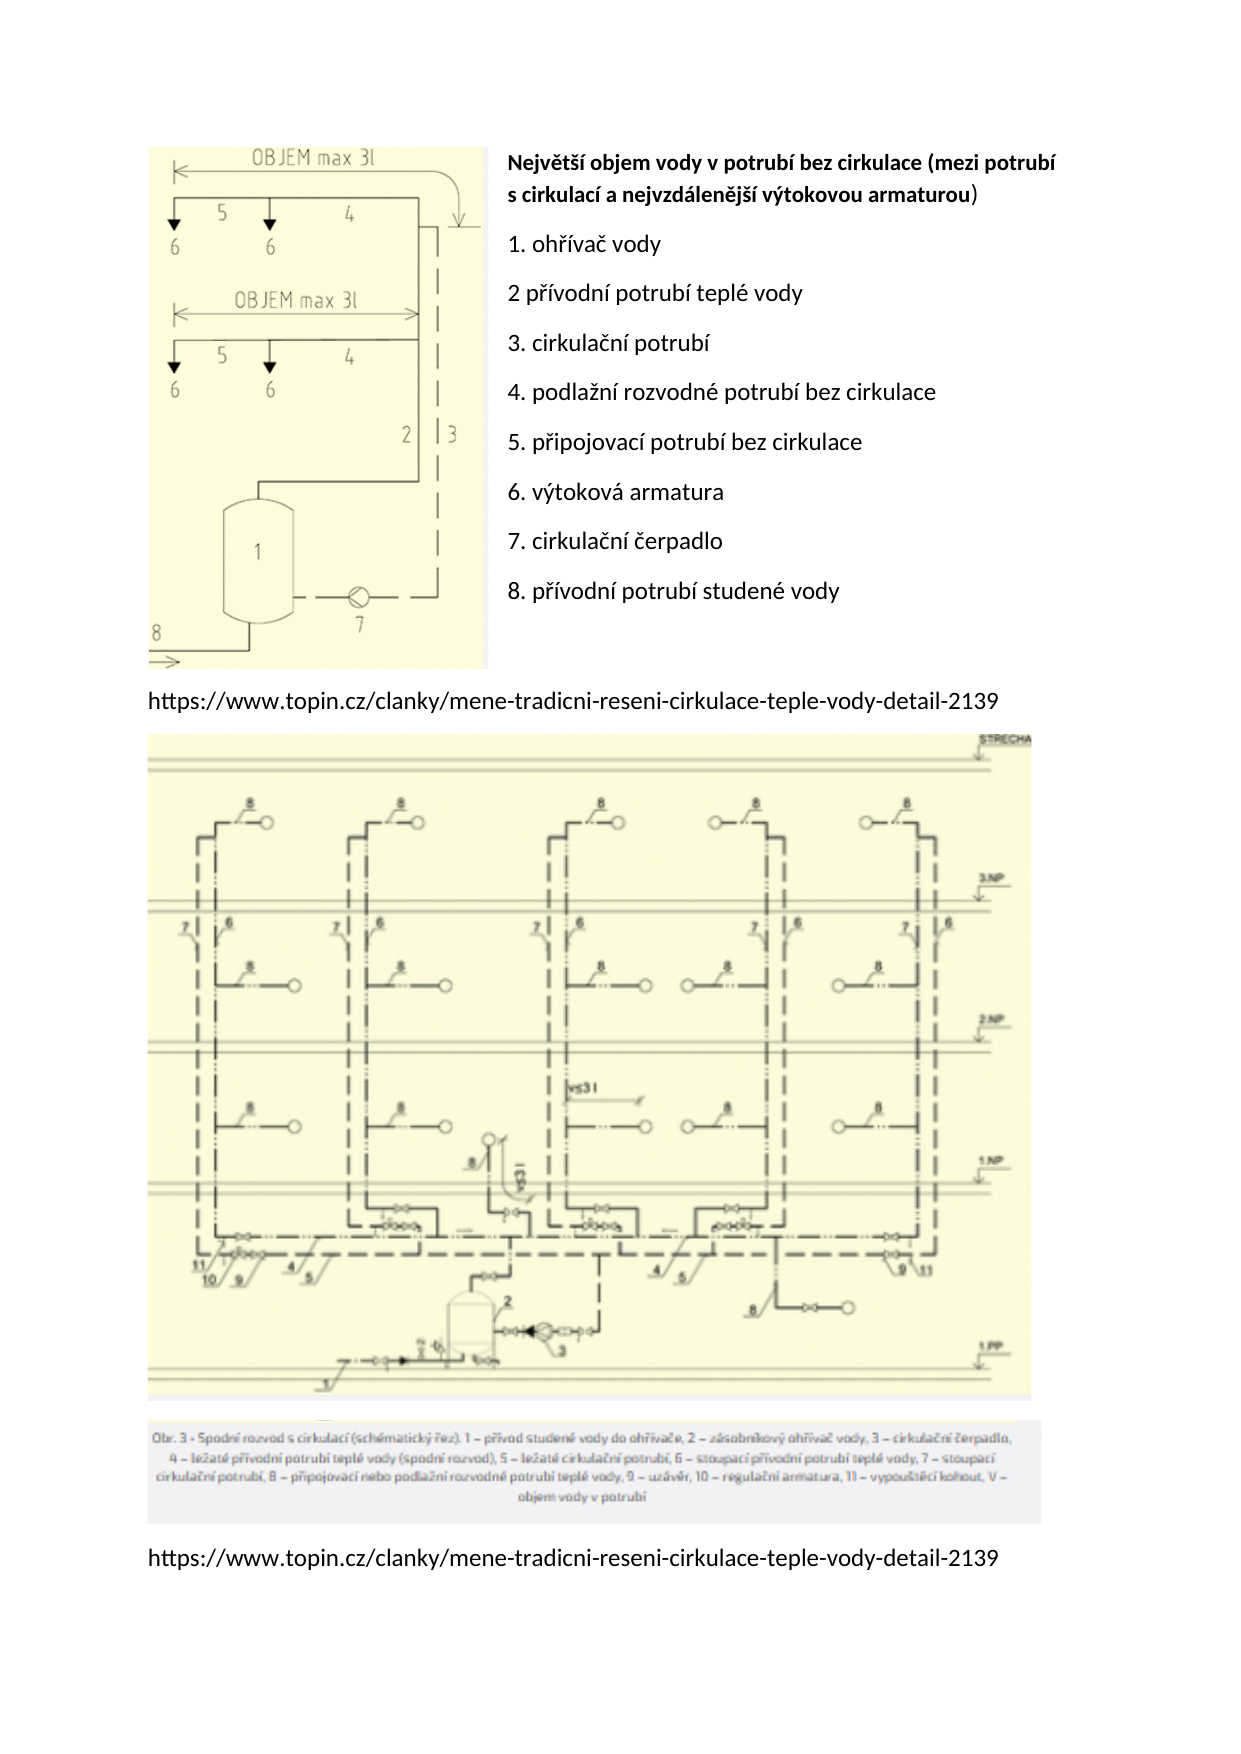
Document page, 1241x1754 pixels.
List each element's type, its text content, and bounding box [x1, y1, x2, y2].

text https://www.topin.cz/clanky/mene-tradicni-reseni-cirkulace-teple-vody-detail-2139 [148, 685, 1092, 716]
text 7. cirkulační čerpadlo [488, 525, 1092, 556]
text 5. připojovací potrubí bez cirkulace [488, 426, 1092, 457]
text 6. výtoková armatura [488, 476, 1092, 506]
text 3. cirkulační potrubí [488, 327, 1092, 357]
picture [147, 734, 1032, 1401]
picture [147, 1420, 1042, 1524]
picture [147, 147, 488, 667]
text 1. ohřívač vody [488, 228, 1092, 258]
text 8. přívodní potrubí studené vody [488, 575, 1092, 605]
text 4. podlažní rozvodné potrubí bez cirkulace [488, 376, 1092, 407]
text 2 přívodní potrubí teplé vody [488, 277, 1092, 308]
text https://www.topin.cz/clanky/mene-tradicni-reseni-cirkulace-teple-vody-detail-2139 [148, 1542, 1092, 1573]
text Největší objem vody v potrubí bez cirkulace (mezi potrubí s cirkulací a nejvzdálenější výtokovou armaturou) [488, 148, 1092, 209]
